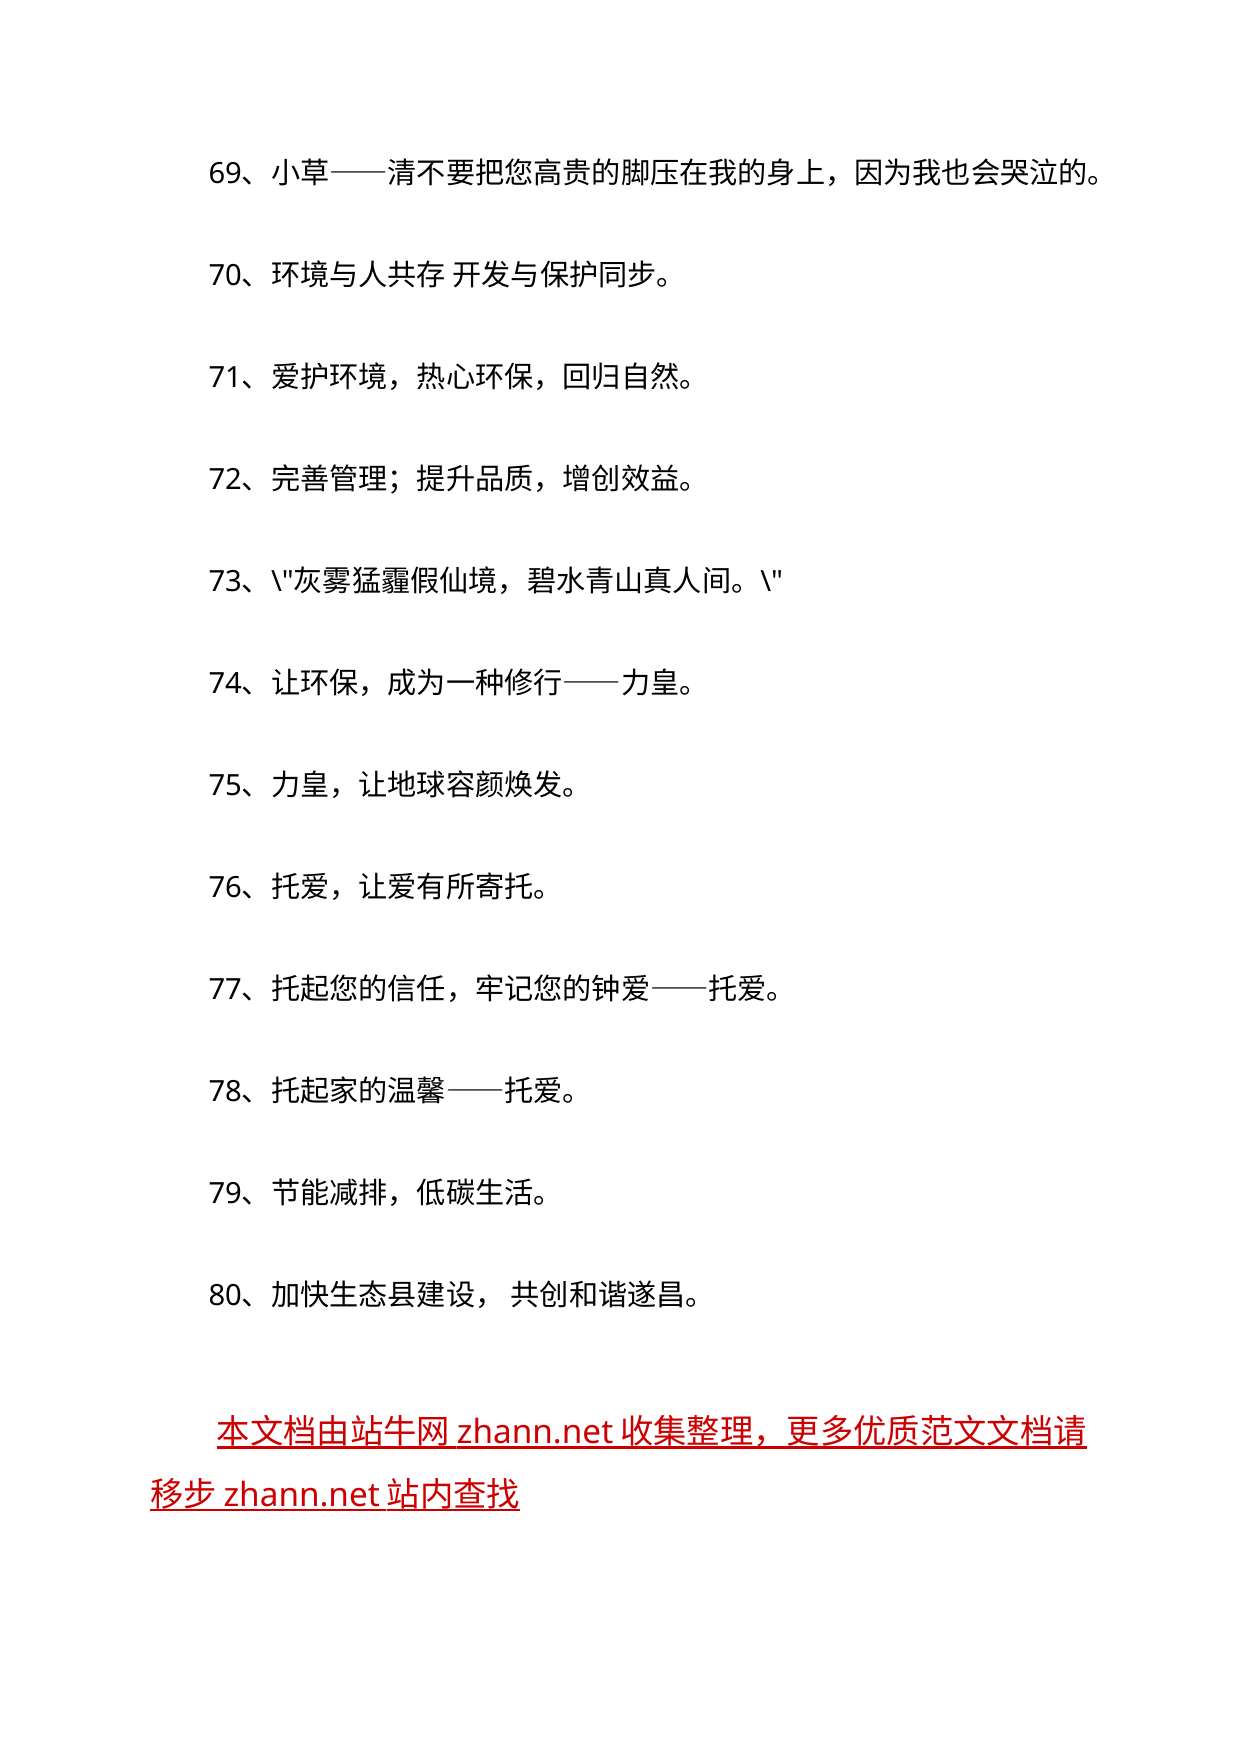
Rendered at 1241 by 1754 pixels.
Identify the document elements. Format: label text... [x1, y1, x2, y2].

text 70、环境与人共存 开发与保护同步。 [150, 252, 1090, 294]
text 75、力皇，让地球容颜焕发。 [150, 762, 1090, 804]
text 80、加快生态县建设， 共创和谐遂昌。 [150, 1272, 1090, 1314]
text 73、\"灰雾猛霾假仙境，碧水青山真人间。\" [150, 558, 1090, 600]
text 74、让环保，成为一种修行——力皇。 [150, 660, 1090, 702]
text 71、爱护环境，热心环保，回归自然。 [150, 354, 1090, 396]
text 79、节能减排，低碳生活。 [150, 1170, 1090, 1212]
text 72、完善管理；提升品质，增创效益。 [150, 456, 1090, 498]
text 76、托爱，让爱有所寄托。 [150, 864, 1090, 906]
text 77、托起您的信任，牢记您的钟爱——托爱。 [150, 966, 1090, 1008]
text 69、小草——清不要把您高贵的脚压在我的身上，因为我也会哭泣的。 [150, 150, 1090, 192]
text 78、托起家的温馨——托爱。 [150, 1068, 1090, 1110]
text 本文档由站牛网zhann.net收集整理，更多优质范文文档请移步zhann.net站内查找 [150, 1405, 1090, 1516]
